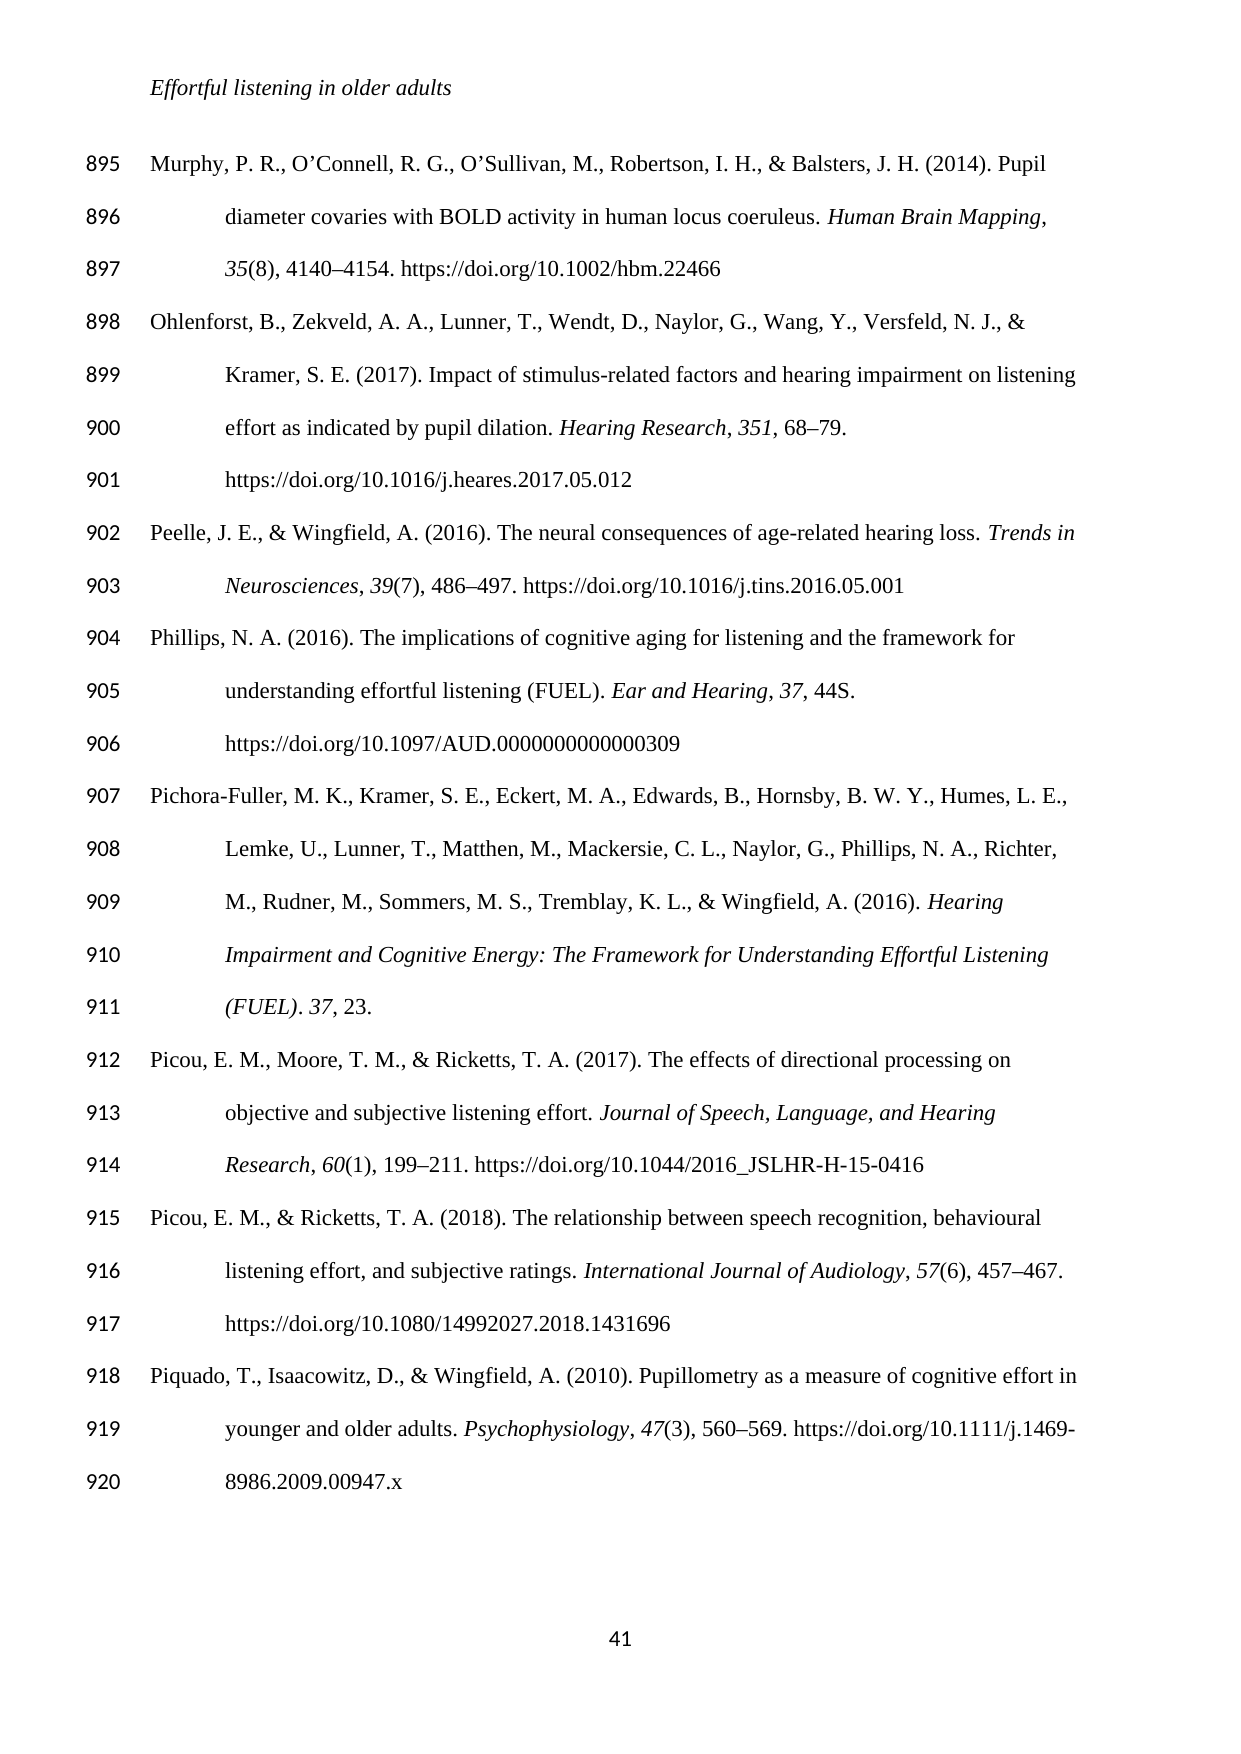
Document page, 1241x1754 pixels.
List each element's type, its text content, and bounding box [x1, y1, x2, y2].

text Murphy, P. R., O’Connell, R. G., O’Sullivan, M., Robertson, I. H., & Balsters, J. H. (2014). Pupil diameter covaries with BOLD activity in human locus coeruleus. Human Brain Mapping, 35(8), 4140–4154. https://doi.org/10.1002/hbm.22466 [150, 150, 1090, 282]
text Picou, E. M., & Ricketts, T. A. (2018). The relationship between speech recognition, behavioural listening effort, and subjective ratings. International Journal of Audiology, 57(6), 457–467. https://doi.org/10.1080/14992027.2018.1431696 [150, 1204, 1090, 1336]
text Pichora-Fuller, M. K., Kramer, S. E., Eckert, M. A., Edwards, B., Hornsby, B. W. Y., Humes, L. E., Lemke, U., Lunner, T., Matthen, M., Mackersie, C. L., Naylor, G., Phillips, N. A., Richter, M., Rudner, M., Sommers, M. S., Tremblay, K. L., & Wingfield, A. (2016). Hearing Impairment and Cognitive Energy: The Framework for Understanding Effortful Listening (FUEL). 37, 23. [150, 782, 1090, 1020]
text Picou, E. M., Moore, T. M., & Ricketts, T. A. (2017). The effects of directional processing on objective and subjective listening effort. Journal of Speech, Language, and Hearing Research, 60(1), 199–211. https://doi.org/10.1044/2016_JSLHR-H-15-0416 [150, 1046, 1090, 1178]
text Ohlenforst, B., Zekveld, A. A., Lunner, T., Wendt, D., Naylor, G., Wang, Y., Versfeld, N. J., & Kramer, S. E. (2017). Impact of stimulus-related factors and hearing impairment on listening effort as indicated by pupil dilation. Hearing Research, 351, 68–79. https://doi.org/10.1016/j.heares.2017.05.012 [150, 308, 1090, 493]
text Piquado, T., Isaacowitz, D., & Wingfield, A. (2010). Pupillometry as a measure of cognitive effort in younger and older adults. Psychophysiology, 47(3), 560–569. https://doi.org/10.1111/j.1469-8986.2009.00947.x [150, 1362, 1090, 1494]
text Peelle, J. E., & Wingfield, A. (2016). The neural consequences of age-related hearing loss. Trends in Neurosciences, 39(7), 486–497. https://doi.org/10.1016/j.tins.2016.05.001 [150, 519, 1090, 598]
text Phillips, N. A. (2016). The implications of cognitive aging for listening and the framework for understanding effortful listening (FUEL). Ear and Hearing, 37, 44S. https://doi.org/10.1097/AUD.0000000000000309 [150, 624, 1090, 756]
